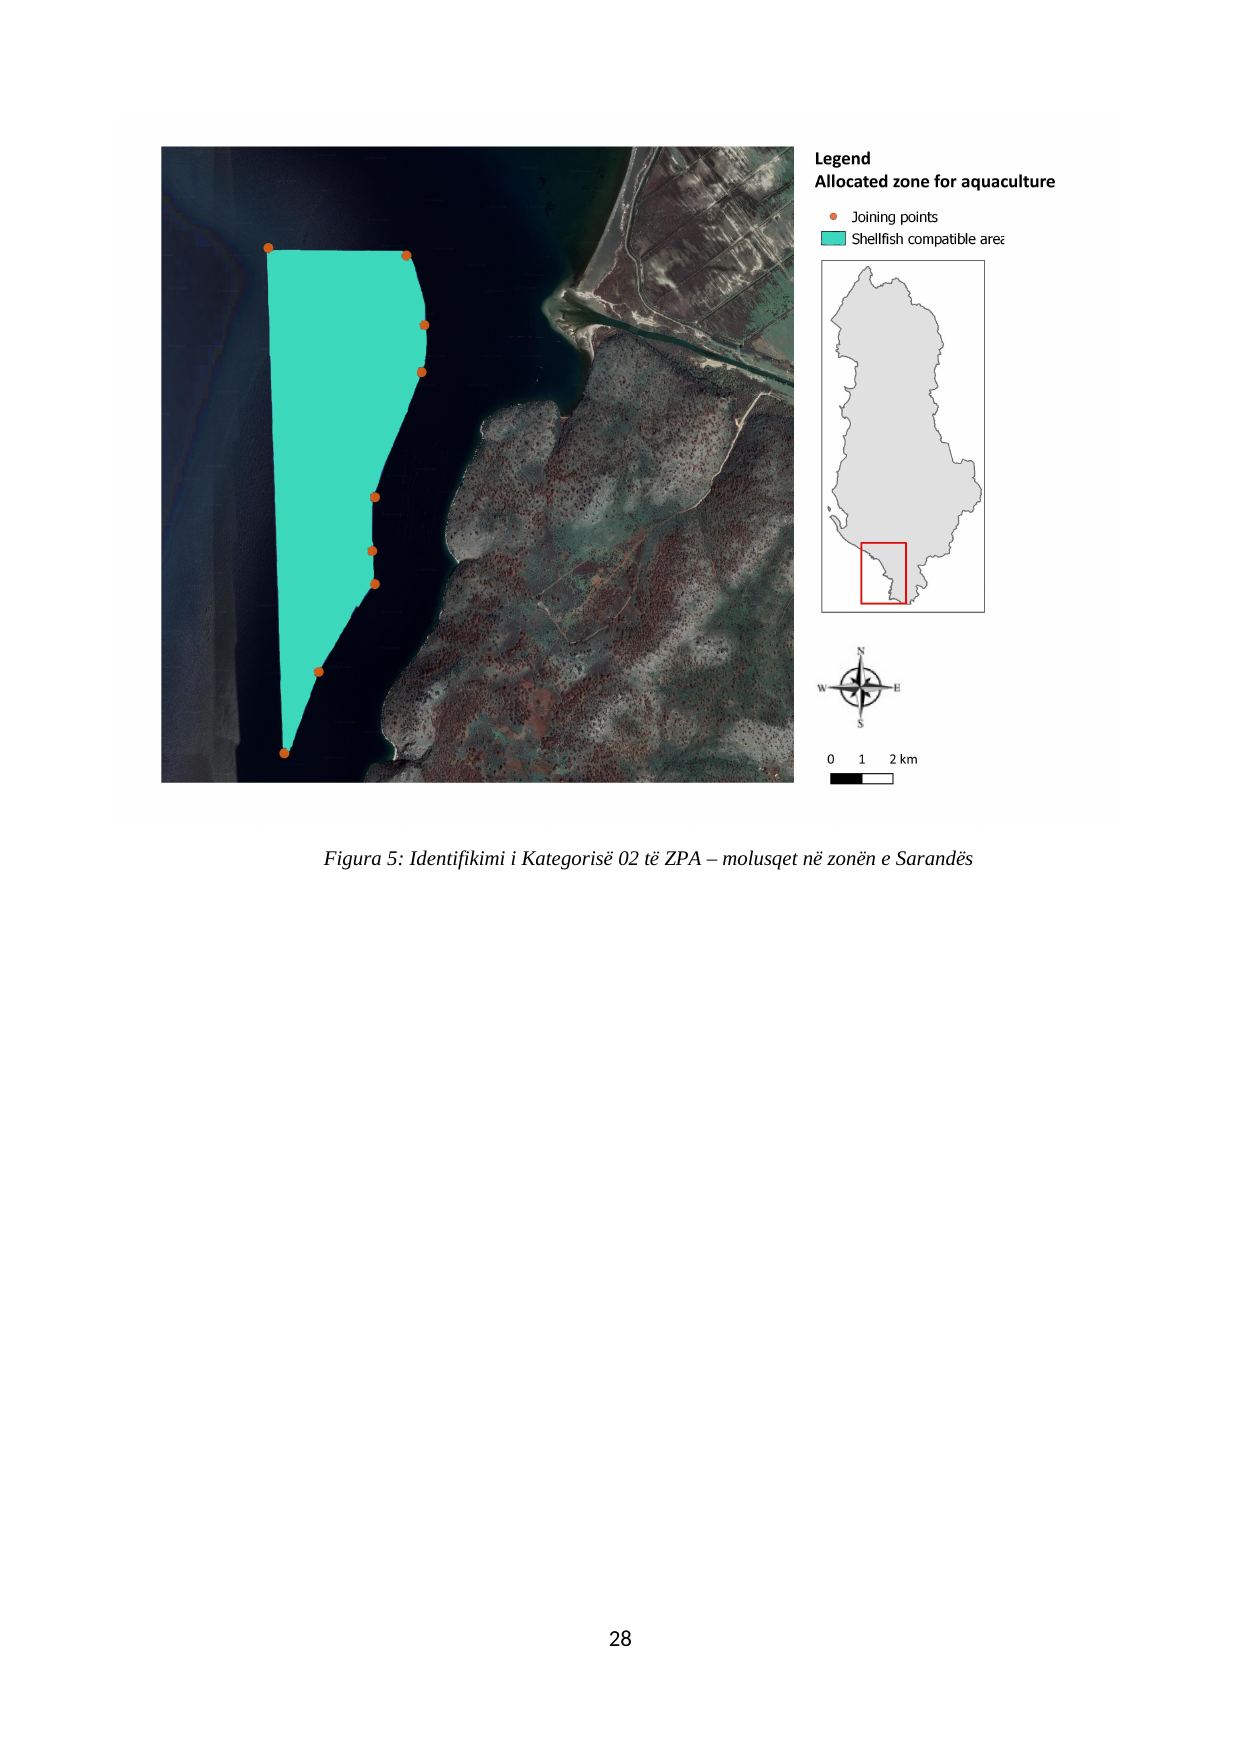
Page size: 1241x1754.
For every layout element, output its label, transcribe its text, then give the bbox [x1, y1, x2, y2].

picture [118, 118, 1122, 827]
